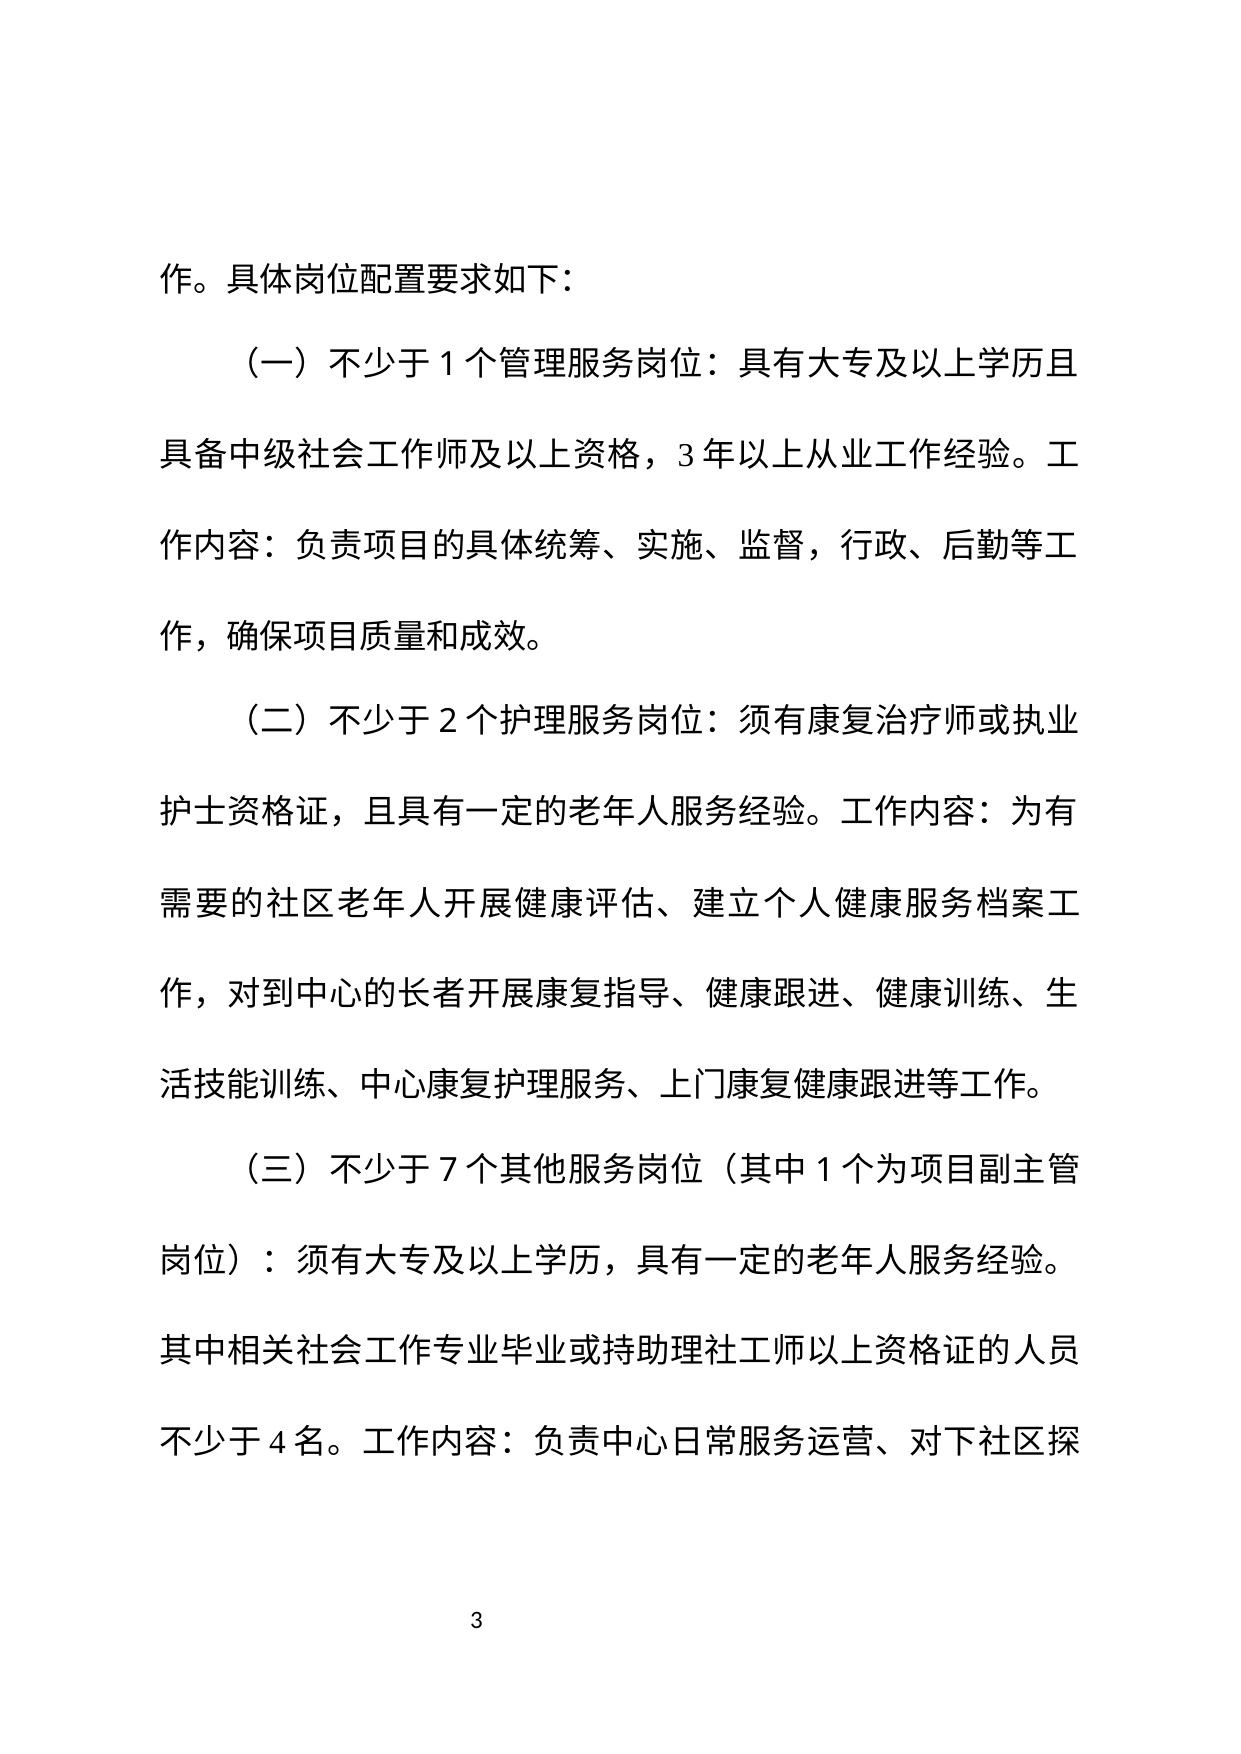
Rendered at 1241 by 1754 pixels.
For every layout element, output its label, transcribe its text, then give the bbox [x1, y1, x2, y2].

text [159, 245, 1081, 310]
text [159, 1134, 1081, 1472]
text （一）不少于1个管理服务岗位：具有大专及以上学历且具备中级社会工作师及以上资格，3年以上从业工作经验。工作内容：负责项目的具体统筹、实施、监督，行政、后勤等工作，确保项目质量和成效。 [159, 329, 1081, 667]
text （二）不少于2个护理服务岗位：须有康复治疗师或执业护士资格证，且具有一定的老年人服务经验。工作内容：为有需要的社区老年人开展健康评估、建立个人健康服务档案工作，对到中心的长者开展康复指导、健康跟进、健康训练、生活技能训练、中心康复护理服务、上门康复健康跟进等工作。 [159, 686, 1081, 1115]
